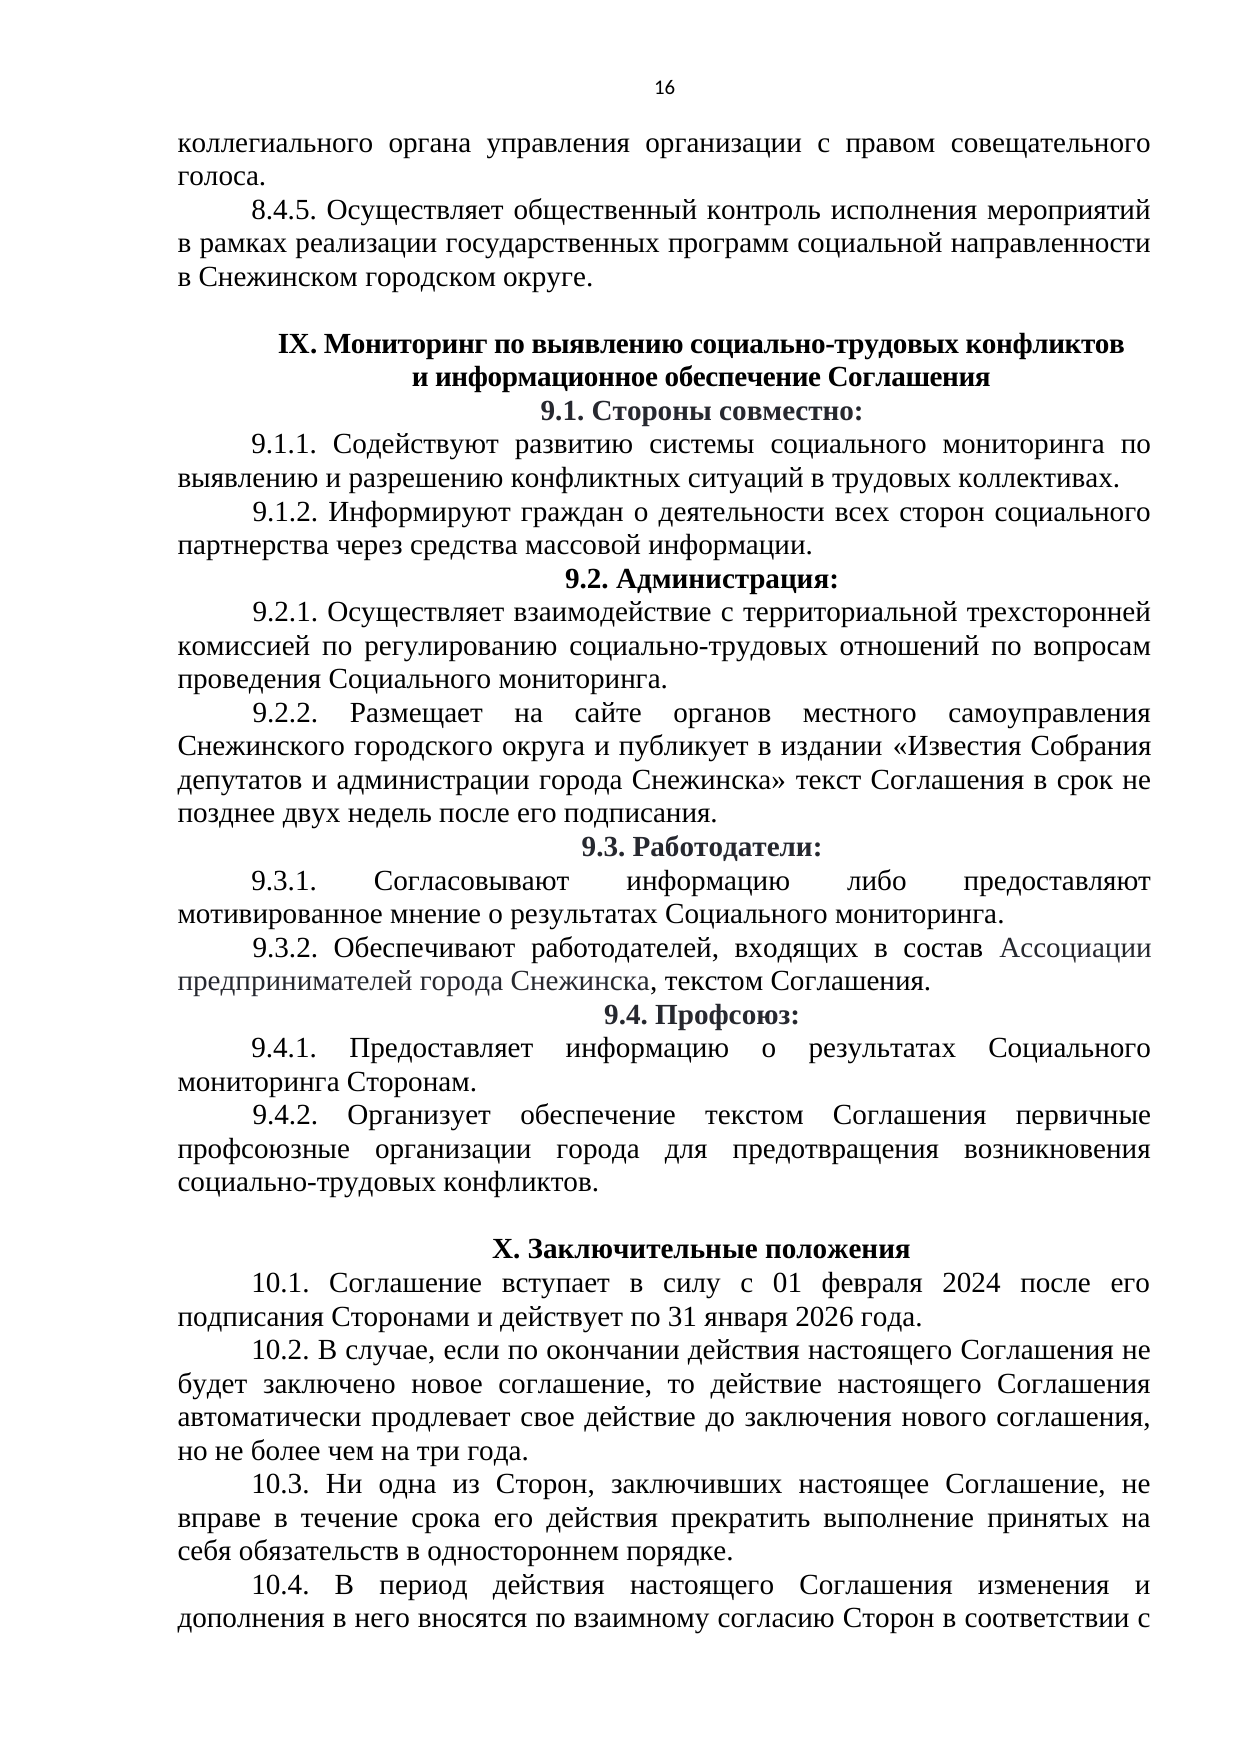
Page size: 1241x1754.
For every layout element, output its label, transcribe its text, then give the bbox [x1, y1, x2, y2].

text IX. Мониторинг по выявлению социально-трудовых конфликтов [177, 326, 1152, 359]
text 10.1. Соглашение вступает в силу с 01 февраля 2024 после его подписания Сторонами и действует по 31 января 2026 года. [177, 1265, 1152, 1332]
text 9.2. Администрация: [177, 561, 1152, 594]
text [177, 125, 1152, 192]
text 9.3. Работодатели: [177, 829, 1152, 863]
text 9.3.1. Согласовывают информацию либо предоставляют мотивированное мнение о результатах Социального мониторинга. [177, 863, 1152, 930]
text 9.4. Профсоюз: [177, 997, 1152, 1030]
text и информационное обеспечение Соглашения [177, 359, 1152, 393]
text 9.3.2. Обеспечивают работодателей, входящих в состав Ассоциации предпринимателей города Снежинска, текстом Соглашения. [177, 930, 1152, 997]
text 9.1.2. Информируют граждан о деятельности всех сторон социального партнерства через средства массовой информации. [177, 494, 1152, 561]
text 8.4.5. Осуществляет общественный контроль исполнения мероприятий в рамках реализации государственных программ социальной направленности в Снежинском городском округе. [177, 192, 1152, 292]
text 10.2. В случае, если по окончании действия настоящего Соглашения не будет заключено новое соглашение, то действие настоящего Соглашения автоматически продлевает свое действие до заключения нового соглашения, но не более чем на три года. [177, 1332, 1152, 1466]
text 10.3. Ни одна из Сторон, заключивших настоящее Соглашение, не вправе в течение срока его действия прекратить выполнение принятых на себя обязательств в одностороннем порядке. [177, 1466, 1152, 1567]
title X. Заключительные положения [177, 1232, 1152, 1265]
text 9.2.1. Осуществляет взаимодействие с территориальной трехсторонней комиссией по регулированию социально-трудовых отношений по вопросам проведения Социального мониторинга. [177, 594, 1152, 695]
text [177, 1567, 1152, 1634]
text 9.2.2. Размещает на сайте органов местного самоуправления Снежинского городского округа и публикует в издании «Известия Собрания депутатов и администрации города Снежинска» текст Соглашения в срок не позднее двух недель после его подписания. [177, 695, 1152, 829]
text 9.1.1. Содействуют развитию системы социального мониторинга по выявлению и разрешению конфликтных ситуаций в трудовых коллективах. [177, 427, 1152, 494]
text 9.4.2. Организует обеспечение текстом Соглашения первичные профсоюзные организации города для предотвращения возникновения социально-трудовых конфликтов. [177, 1097, 1152, 1198]
text 9.4.1. Предоставляет информацию о результатах Социального мониторинга Сторонам. [177, 1030, 1152, 1097]
text 9.1. Стороны совместно: [177, 393, 1152, 427]
